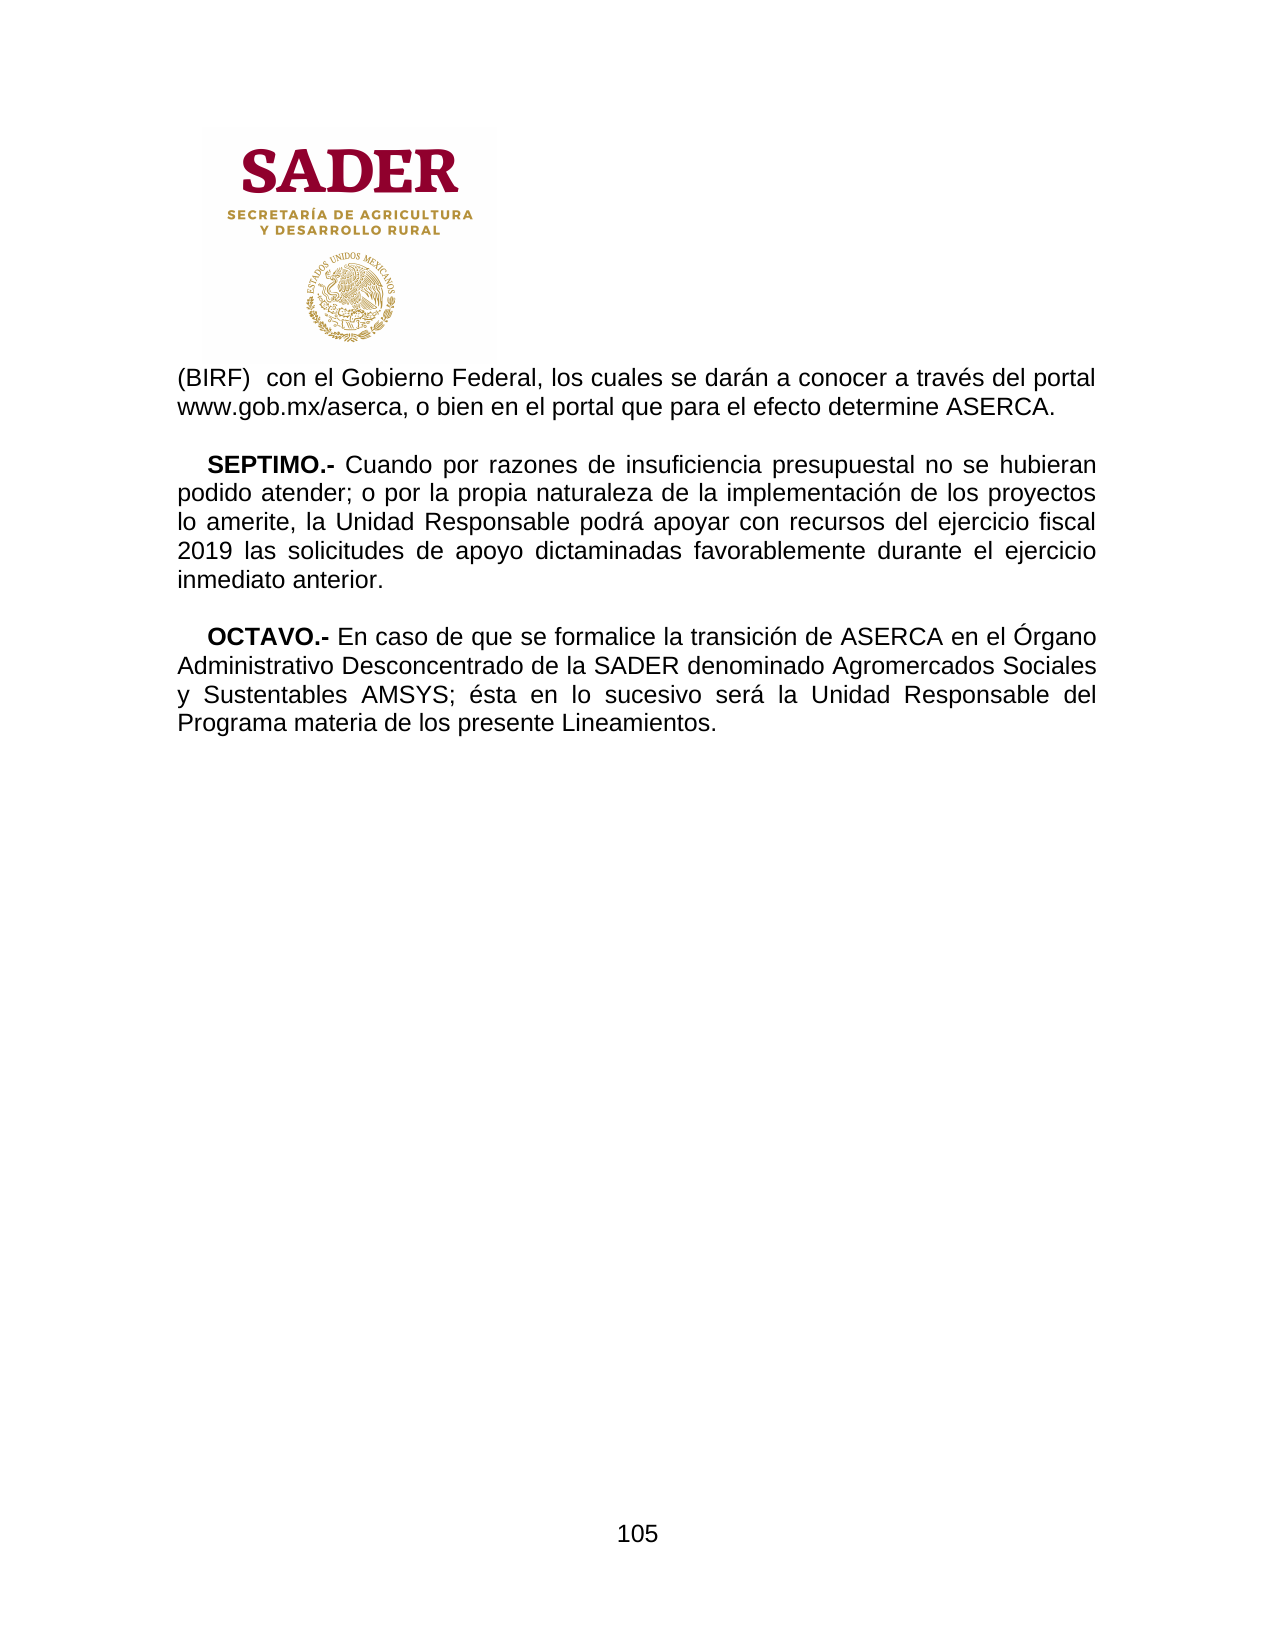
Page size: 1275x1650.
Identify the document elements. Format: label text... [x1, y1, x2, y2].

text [177, 120, 1098, 421]
text SEPTIMO.- Cuando por razones de insuficiencia presupuestal no se hubieran podido atender; o por la propia naturaleza de la implementación de los proyectos lo amerite, la Unidad Responsable podrá apoyar con recursos del ejercicio fiscal 2019 las solicitudes de apoyo dictaminadas favorablemente durante el ejercicio inmediato anterior. [177, 449, 1098, 593]
text OCTAVO.- En caso de que se formalice la transición de ASERCA en el Órgano Administrativo Desconcentrado de la SADER denominado Agromercados Sociales y Sustentables AMSYS; ésta en lo sucesivo será la Unidad Responsable del Programa materia de los presente Lineamientos. [177, 622, 1098, 737]
